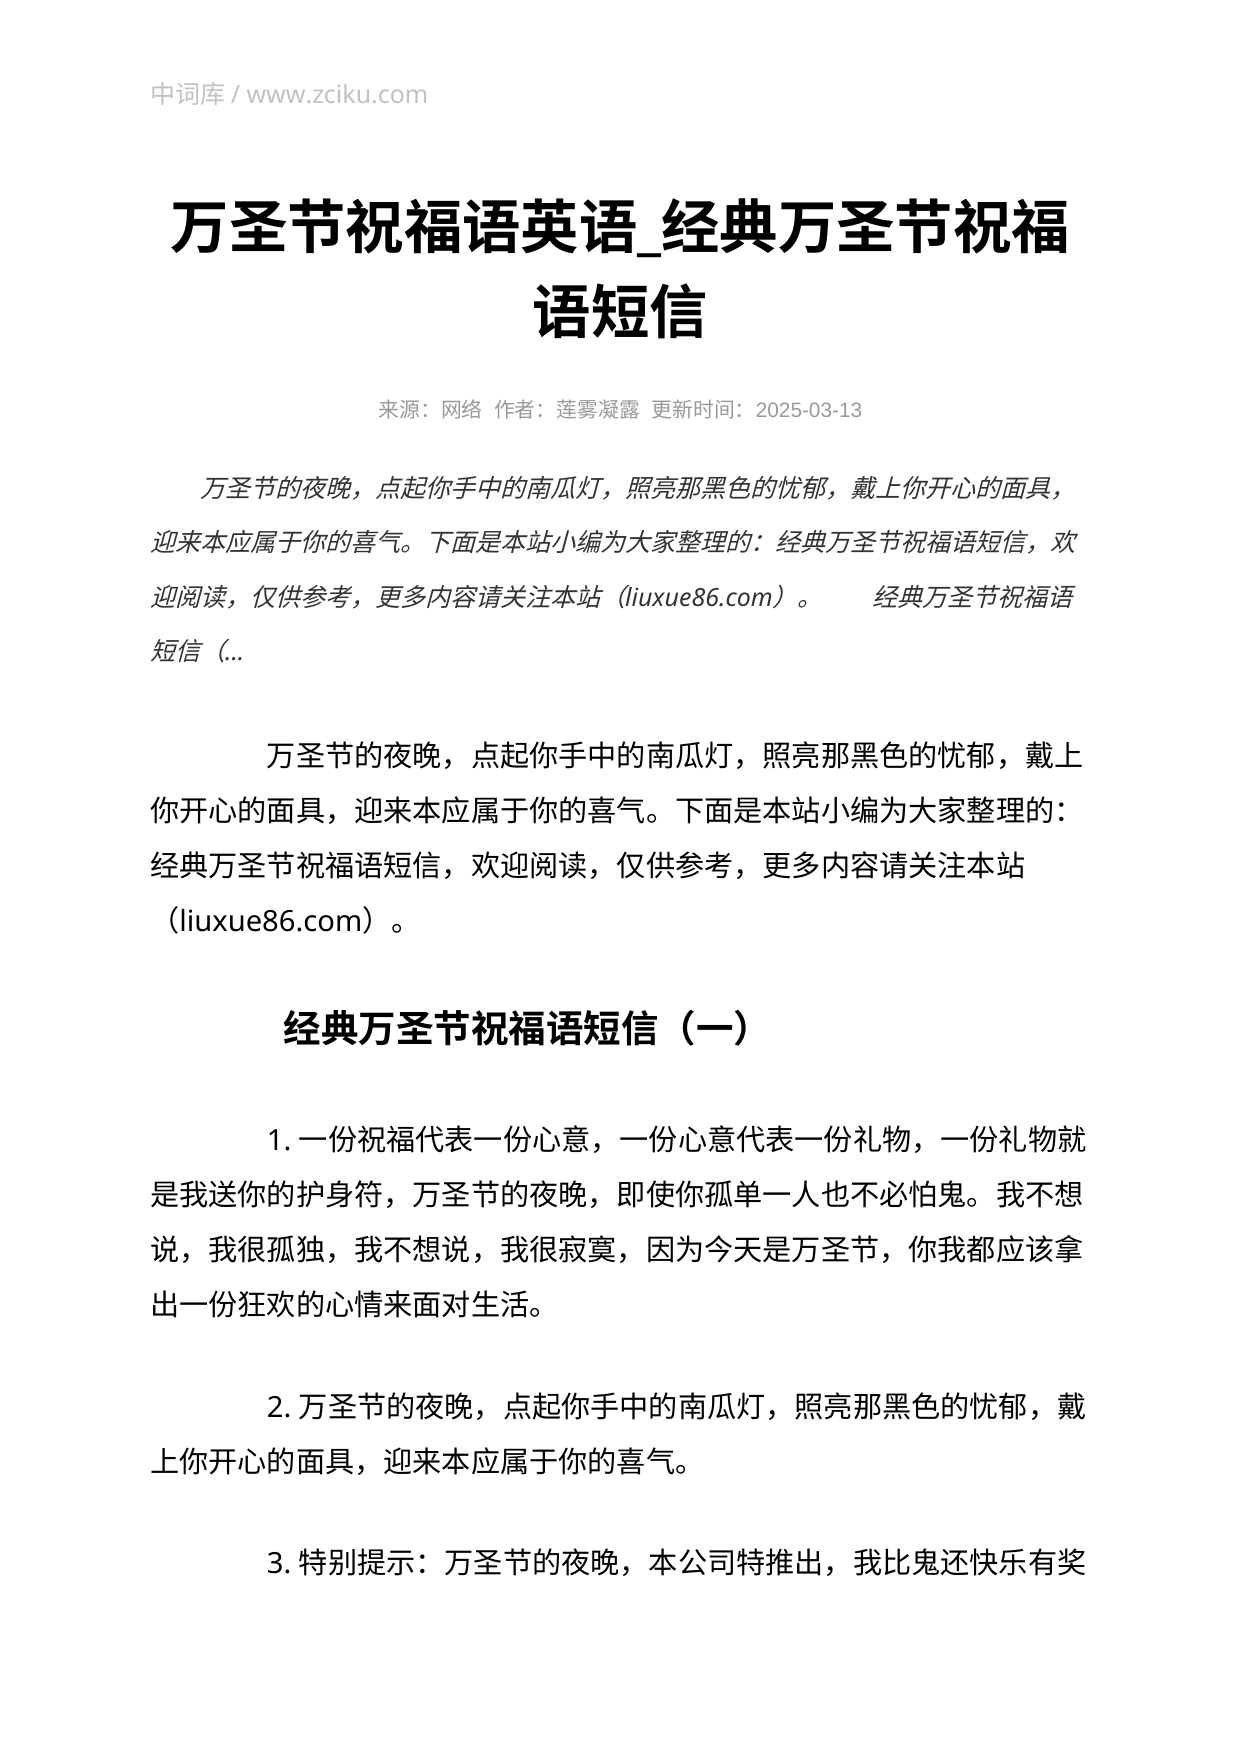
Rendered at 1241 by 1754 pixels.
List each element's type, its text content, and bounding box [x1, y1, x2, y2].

text 2. 万圣节的夜晚，点起你手中的南瓜灯，照亮那黑色的忧郁，戴上你开心的面具，迎来本应属于你的喜气。 [150, 1383, 1090, 1481]
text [150, 1540, 1090, 1582]
text 万圣节的夜晚，点起你手中的南瓜灯，照亮那黑色的忧郁，戴上你开心的面具，迎来本应属于你的喜气。下面是本站小编为大家整理的：经典万圣节祝福语短信，欢迎阅读，仅供参考，更多内容请关注本站（liuxue86.com）。 [150, 733, 1090, 940]
subtitle 万圣节祝福语英语_经典万圣节祝福语短信 [150, 181, 1090, 351]
text 经典万圣节祝福语短信（一） [150, 999, 1090, 1053]
text 来源：网络 作者：莲雾凝露 更新时间：2025-03-13 [150, 397, 1090, 421]
text 1. 一份祝福代表一份心意，一份心意代表一份礼物，一份礼物就是我送你的护身符，万圣节的夜晚，即使你孤单一人也不必怕鬼。我不想说，我很孤独，我不想说，我很寂寞，因为今天是万圣节，你我都应该拿出一份狂欢的心情来面对生活。 [150, 1117, 1090, 1324]
text 万圣节的夜晚，点起你手中的南瓜灯，照亮那黑色的忧郁，戴上你开心的面具，迎来本应属于你的喜气。下面是本站小编为大家整理的：经典万圣节祝福语短信，欢迎阅读，仅供参考，更多内容请关注本站（liuxue86.com）。 经典万圣节祝福语短信（... [150, 468, 1090, 668]
